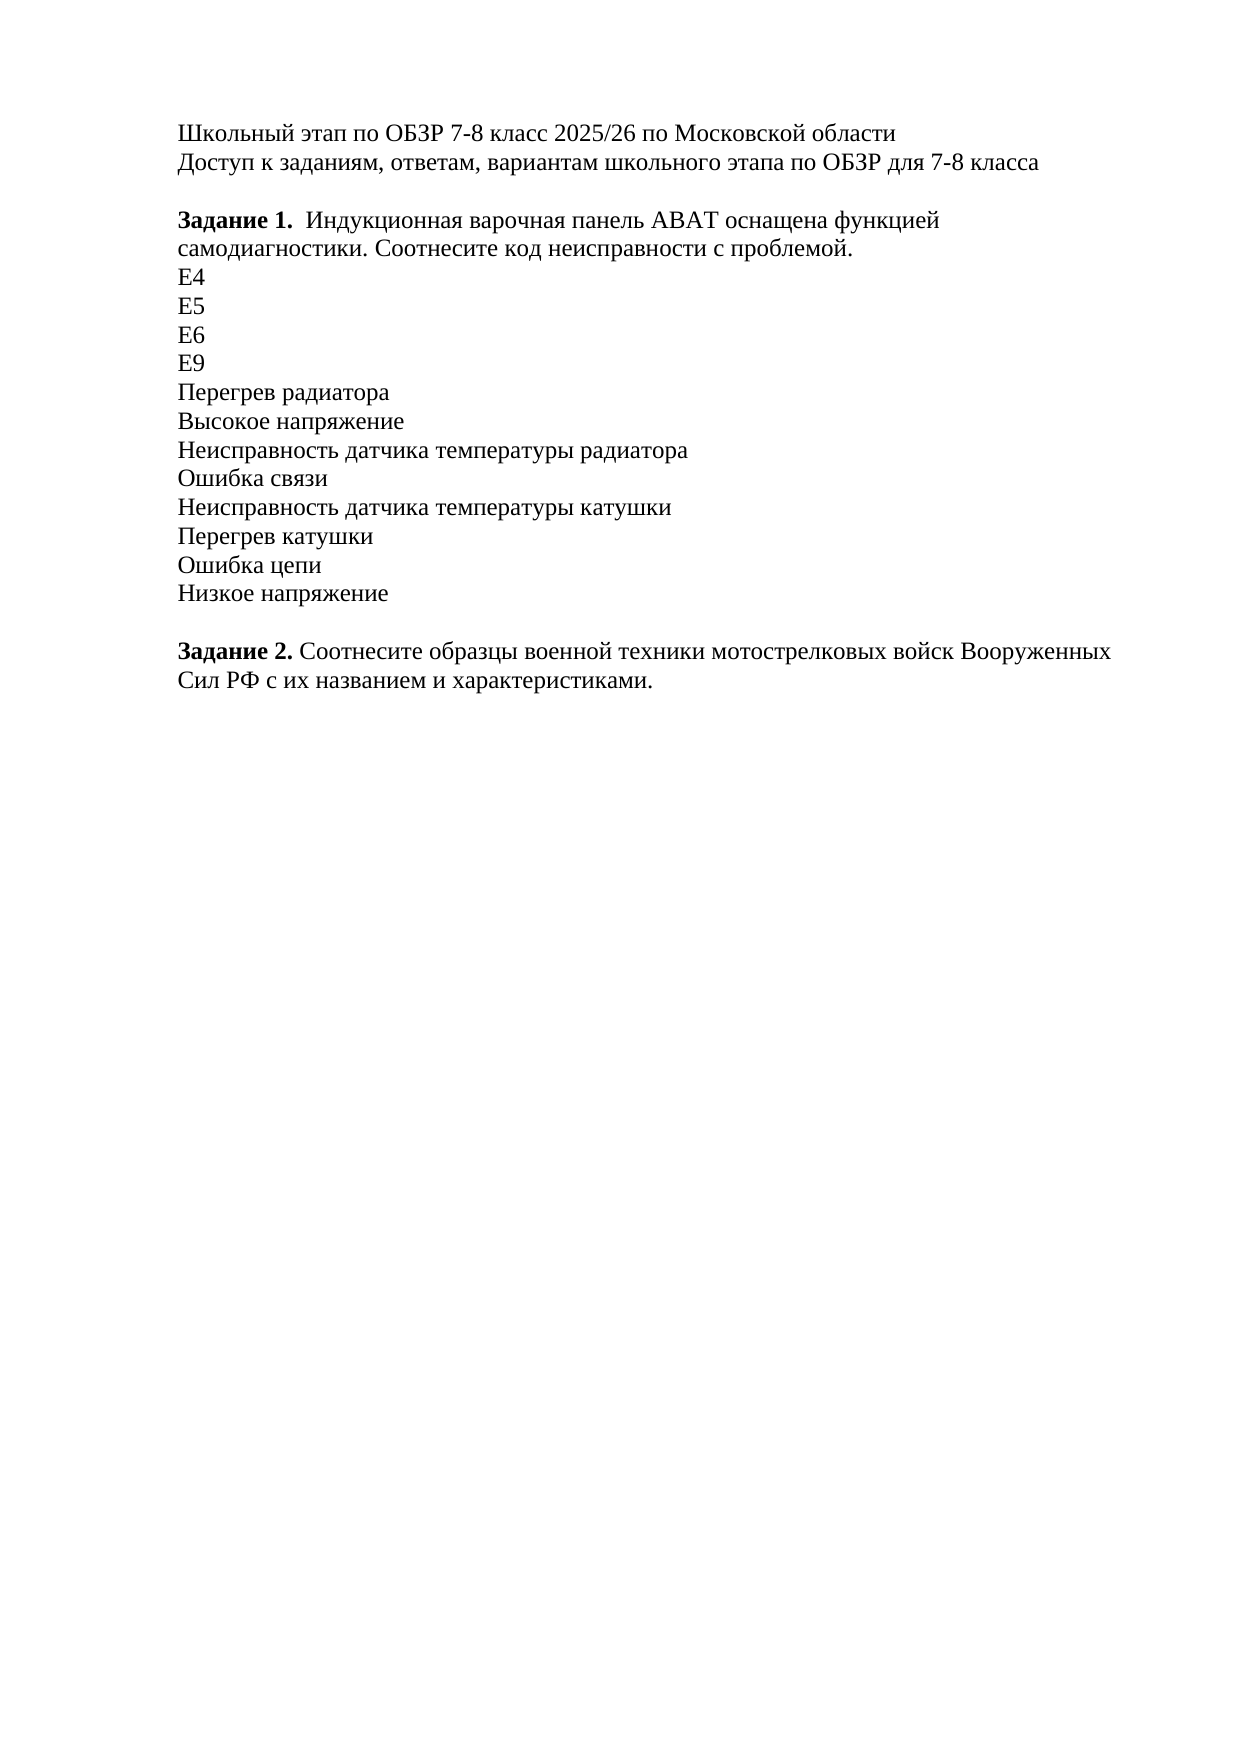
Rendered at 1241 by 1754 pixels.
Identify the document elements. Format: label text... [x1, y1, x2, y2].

text Задание 2. Соотнесите образцы военной техники мотострелковых войск Вооруженных Сил РФ с их названием и характеристиками. [177, 636, 1152, 694]
text Задание 1. Индукционная варочная панель ABAT оснащена функцией самодиагностики. Соотнесите код неисправности с проблемой. Е4 Е5 Е6 Е9 Перегрев радиатора Высокое напряжение Неисправность датчика температуры радиатора Ошибка связи Неисправность датчика температуры катушки Перегрев катушки Ошибка цепи Низкое напряжение [177, 205, 1152, 607]
text Школьный этап по ОБЗР 7-8 класс 2025/26 по Московской области [177, 118, 1152, 147]
text Доступ к заданиям, ответам, вариантам школьного этапа по ОБЗР для 7-8 класса [177, 147, 1152, 176]
